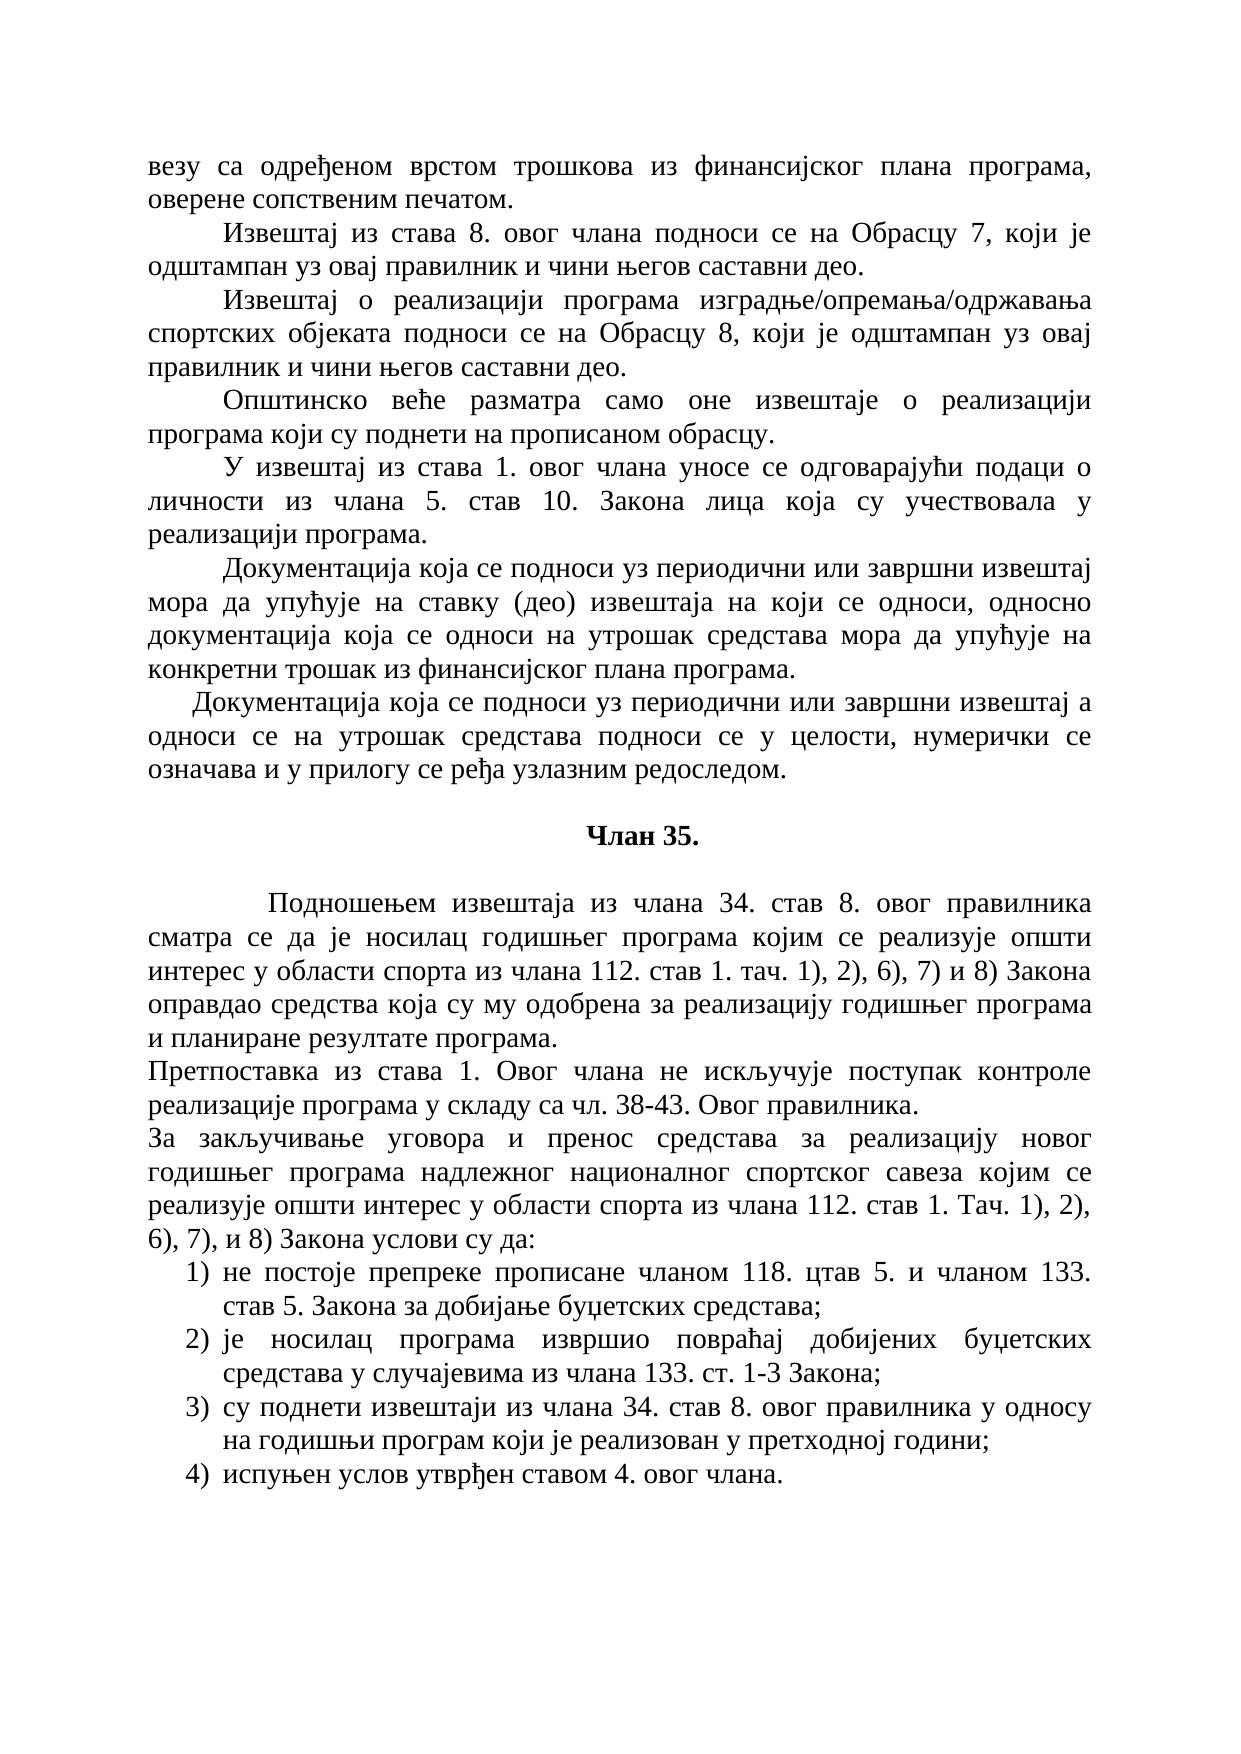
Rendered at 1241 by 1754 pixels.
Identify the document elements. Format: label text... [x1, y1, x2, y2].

list не постоје препреке прописане чланом 118. цтав 5. и чланом 133. став 5. Закона за добијање буџетских средстава; [185, 1254, 1093, 1322]
text У извештај из става 1. овог члана уносе се одговарајући подаци о личности из члана 5. став 10. Закона лица која су учествовала у реализацији програма. [148, 449, 1093, 550]
list испуњен услов утврђен ставом 4. овог члана. [185, 1456, 1093, 1489]
text Подношењем извештаја из члана 34. став 8. овог правилника сматра се да је носилац годишњег програма којим се реализује општи интерес у области спорта из члана 112. став 1. тач. 1), 2), 6), 7) и 8) Закона оправдао средства која су му одобрена за реализацију годишњег програма и планиране резултате програма. [148, 886, 1093, 1053]
text Члан 35. [103, 818, 1182, 852]
text За закључивање уговора и пренос средстава за реализацију новог годишњег програма надлежног националног спортског савеза којим се реализује општи интерес у области спорта из члана 112. став 1. Тач. 1), 2), 6), 7), и 8) Закона услови су да: [148, 1120, 1093, 1254]
text Извештај о реализацији програма изградње/опремања/одржавања спортских објеката подноси се на Обрасцу 8, који је одштампан уз овај правилник и чини његов саставни део. [148, 282, 1093, 382]
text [148, 148, 1093, 215]
text Општинско веће разматра само оне извештаје о реализацији програма који су поднети на прописаном обрасцу. [148, 382, 1093, 449]
text Претпоставка из става 1. Овог члана не искључује поступак контроле реализације програма у складу са чл. 38-43. Овог правилника. [148, 1053, 1093, 1120]
text Извештај из става 8. овог члана подноси се на Обрасцу 7, који је одштампан уз овај правилник и чини његов саставни део. [148, 215, 1093, 282]
list су поднети извештаји из члана 34. став 8. овог правилника у односу на годишњи програм који је реализован у претходној години; [185, 1389, 1093, 1456]
list је носилац програма извршио повраћај добијених буџетских средстава у случајевима из члана 133. ст. 1-3 Закона; [185, 1322, 1093, 1389]
text Документација која се подноси уз периодични или завршни извештај а односи се на утрошак средстава подноси се у целости, нумерички се означава и у прилогу се ређа узлазним редоследом. [148, 684, 1093, 785]
text Документација која се подноси уз периодични или завршни извештај мора да упућује на ставку (део) извештаја на који се односи, односно документација која се односи на утрошак средстава мора да упућује на конкретни трошак из финансијског плана програма. [148, 550, 1093, 684]
